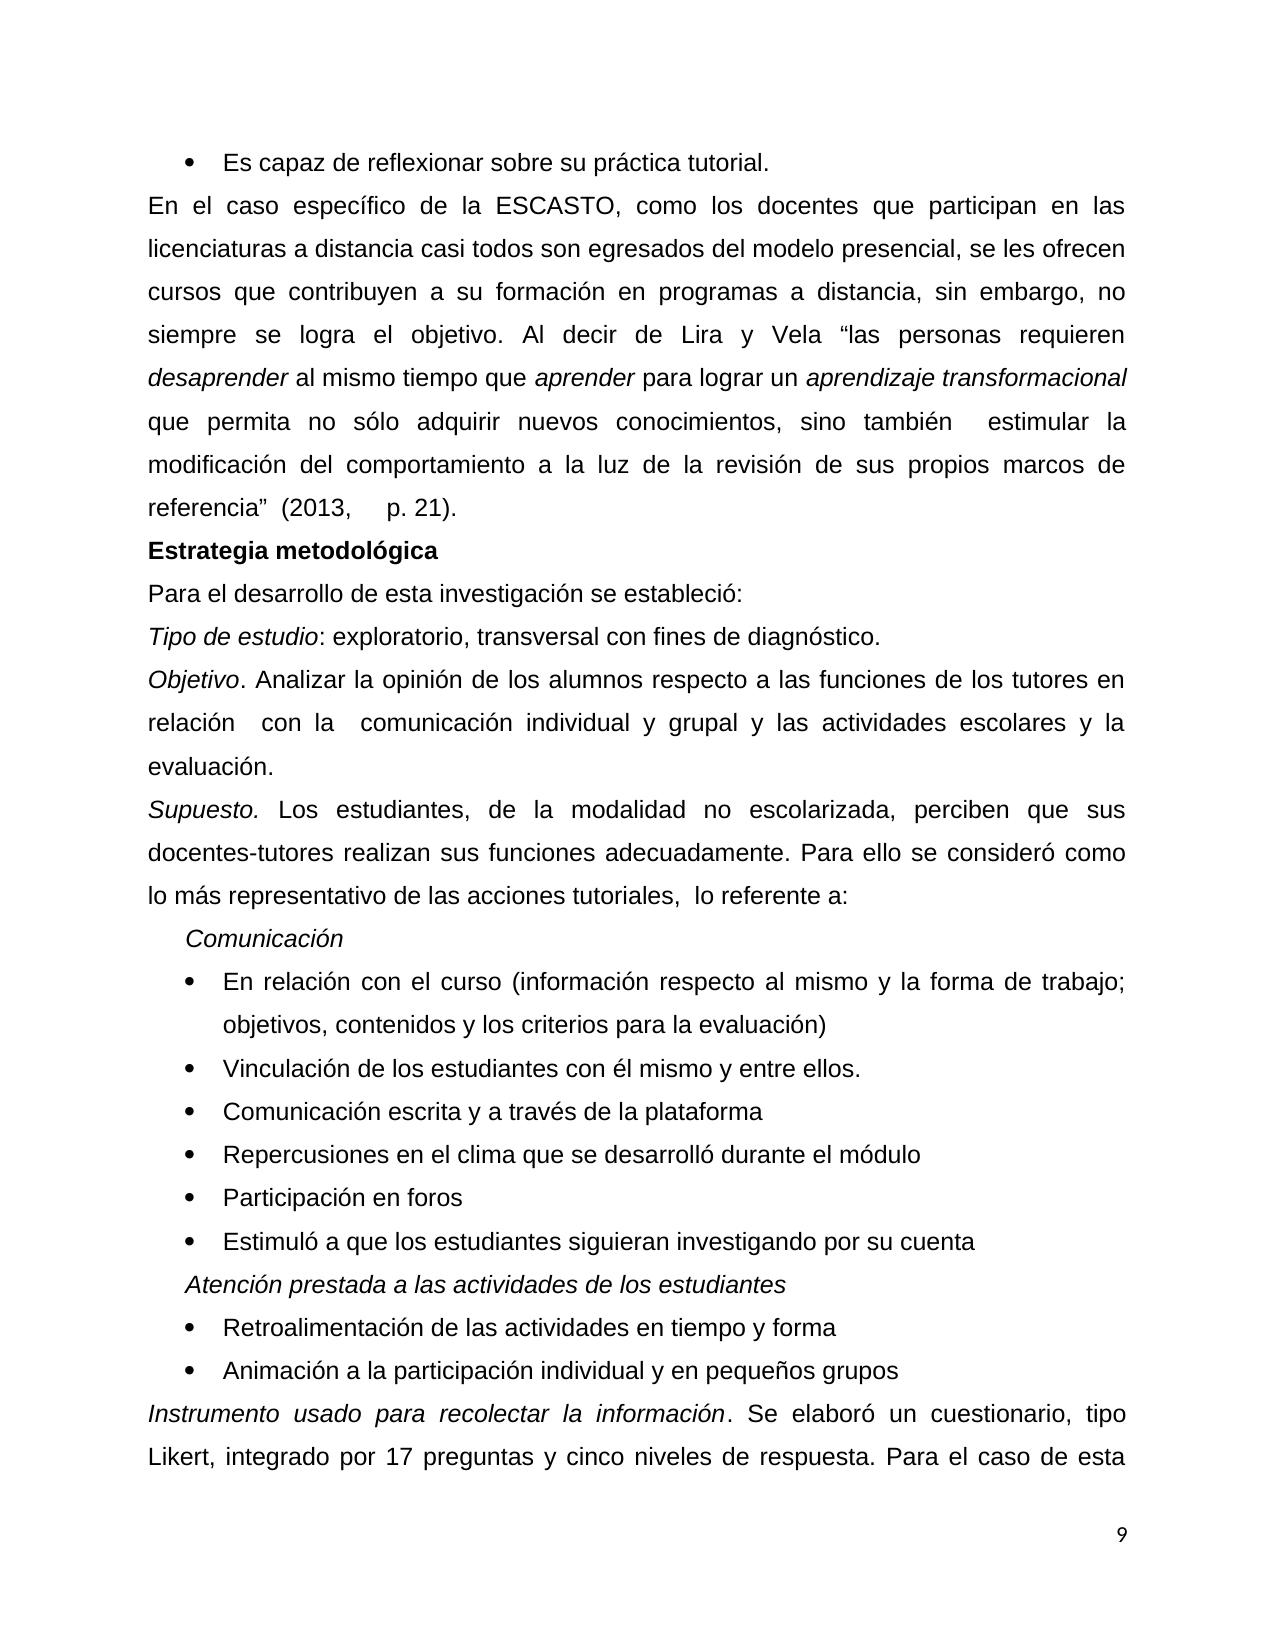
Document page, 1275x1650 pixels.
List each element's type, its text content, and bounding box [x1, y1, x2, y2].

list Animación a la participación individual y en pequeños grupos [185, 1356, 1127, 1385]
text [148, 1399, 1127, 1471]
text Para el desarrollo de esta investigación se estableció: [148, 579, 1127, 608]
text Atención prestada a las actividades de los estudiantes [148, 1270, 1127, 1298]
text Tipo de estudio: exploratorio, transversal con fines de diagnóstico. [148, 622, 1127, 651]
list En relación con el curso (información respecto al mismo y la forma de trabajo; objetivos, contenidos y los criterios para la evaluación) [185, 967, 1127, 1039]
list Repercusiones en el clima que se desarrolló durante el módulo [185, 1140, 1127, 1169]
list Comunicación escrita y a través de la plataforma [185, 1097, 1127, 1126]
text Supuesto. Los estudiantes, de la modalidad no escolarizada, perciben que sus docentes-tutores realizan sus funciones adecuadamente. Para ello se consideró como lo más representativo de las acciones tutoriales, lo referente a: [148, 795, 1127, 910]
text Estrategia metodológica [148, 536, 1127, 565]
list Retroalimentación de las actividades en tiempo y forma [185, 1313, 1127, 1342]
list Vinculación de los estudiantes con él mismo y entre ellos. [185, 1053, 1127, 1082]
list Estimuló a que los estudiantes siguieran investigando por su cuenta [185, 1226, 1127, 1255]
text Comunicación [148, 924, 1127, 953]
list Participación en foros [185, 1183, 1127, 1212]
text Objetivo. Analizar la opinión de los alumnos respecto a las funciones de los tutores en relación con la comunicación individual y grupal y las actividades escolares y la evaluación. [148, 665, 1127, 780]
text En el caso específico de la ESCASTO, como los docentes que participan en las licenciaturas a distancia casi todos son egresados del modelo presencial, se les ofrecen cursos que contribuyen a su formación en programas a distancia, sin embargo, no siempre se logra el objetivo. Al decir de Lira y Vela “las personas requieren desaprender al mismo tiempo que aprender para lograr un aprendizaje transformacional que permita no sólo adquirir nuevos conocimientos, sino también estimular la modificación del comportamiento a la luz de la revisión de sus propios marcos de referencia” (2013, p. 21). [148, 191, 1127, 522]
list Es capaz de reflexionar sobre su práctica tutorial. [185, 148, 1127, 177]
